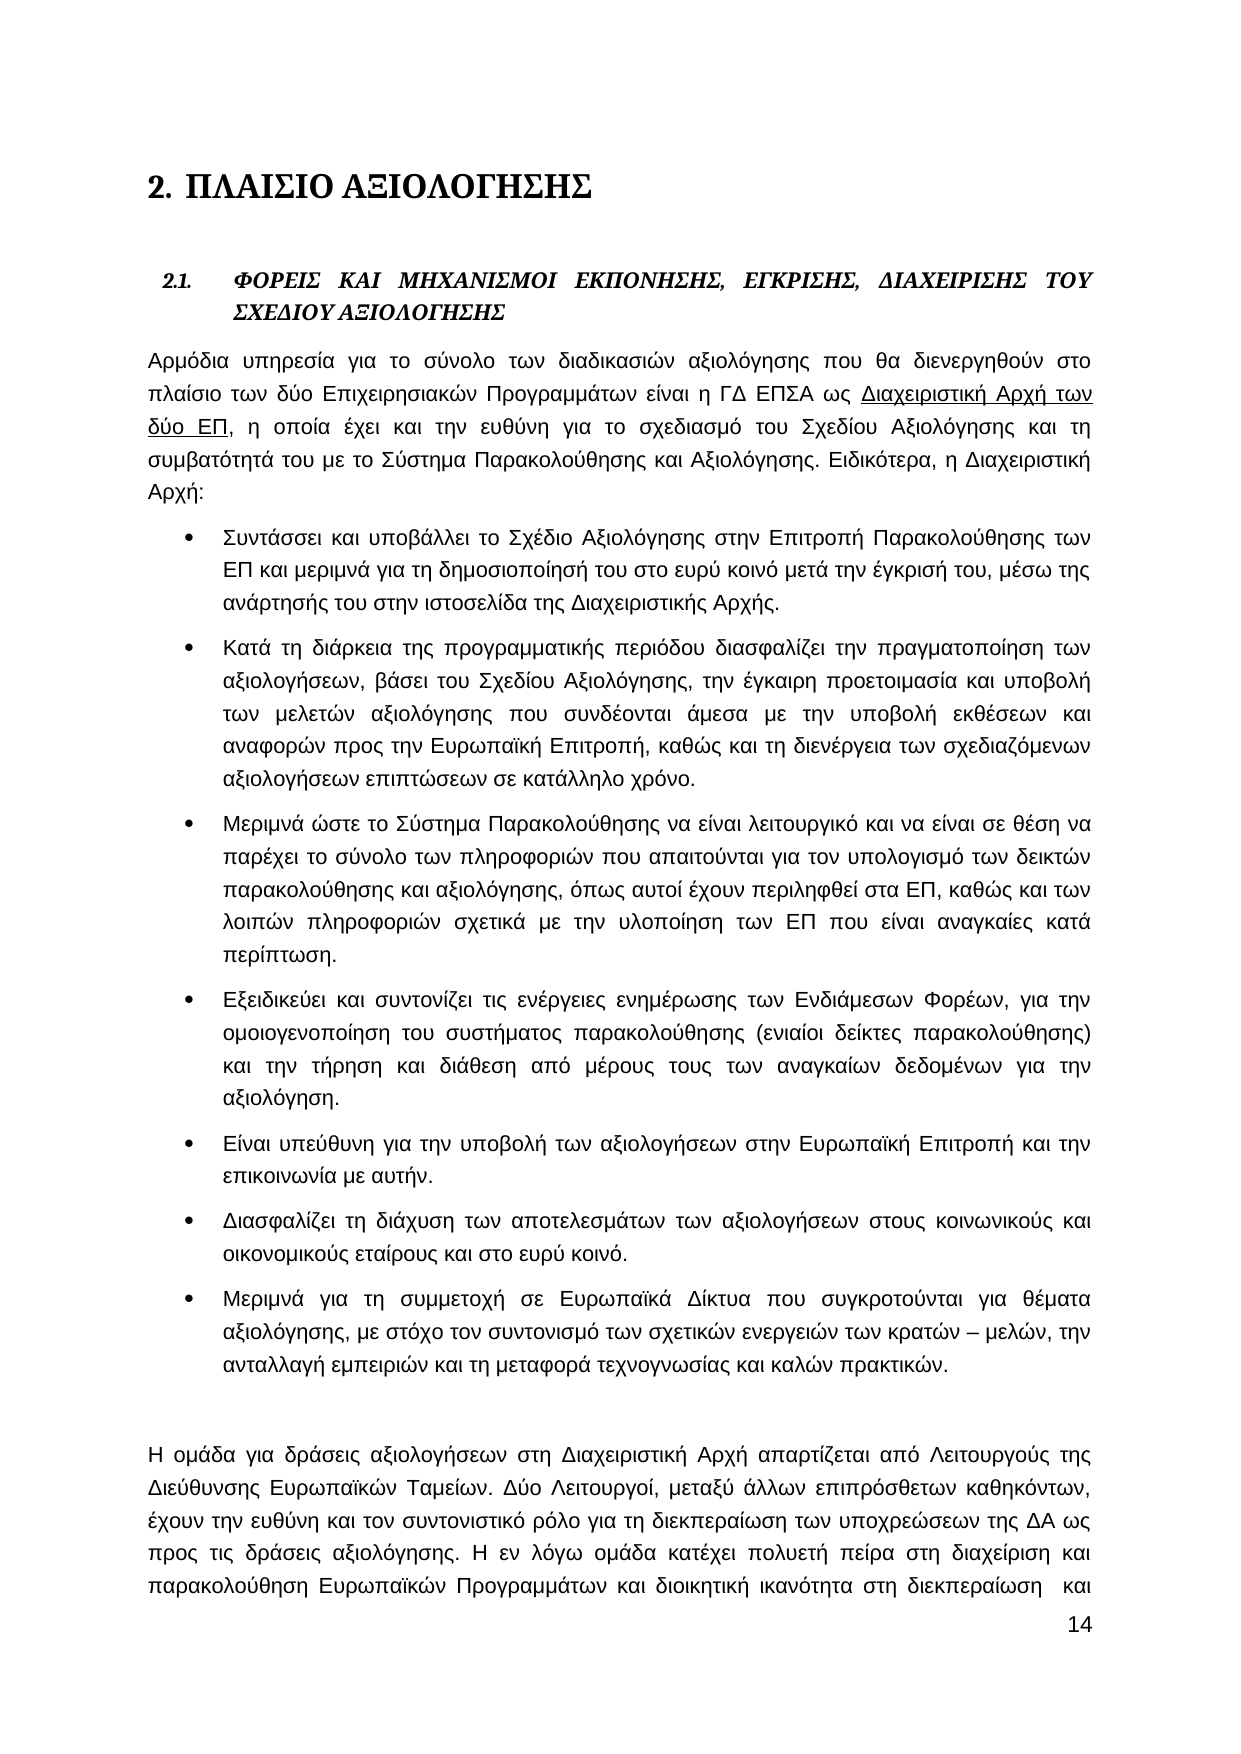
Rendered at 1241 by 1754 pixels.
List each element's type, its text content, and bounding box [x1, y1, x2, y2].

list Μεριμνά ώστε το Σύστημα Παρακολούθησης να είναι λειτουργικό και να είναι σε θέση να παρέχει το σύνολο των πληροφοριών που απαιτούνται για τον υπολογισμό των δεικτών παρακολούθησης και αξιολόγησης, όπως αυτοί έχουν περιληφθεί στα ΕΠ, καθώς και των λοιπών πληροφοριών σχετικά με την υλοποίηση των ΕΠ που είναι αναγκαίες κατά περίπτωση. [185, 811, 1092, 967]
list Μεριμνά για τη συμμετοχή σε Ευρωπαϊκά Δίκτυα που συγκροτούνται για θέματα αξιολόγησης, με στόχο τον συντονισμό των σχετικών ενεργειών των κρατών – μελών, την ανταλλαγή εμπειριών και τη μεταφορά τεχνογνωσίας και καλών πρακτικών. [185, 1286, 1092, 1377]
subtitle ΠΛΑΙΣΙΟ ΑΞΙΟΛΟΓΗΣΗΣ [148, 168, 1092, 207]
list Κατά τη διάρκεια της προγραμματικής περιόδου διασφαλίζει την πραγματοποίηση των αξιολογήσεων, βάσει του Σχεδίου Αξιολόγησης, την έγκαιρη προετοιμασία και υποβολή των μελετών αξιολόγησης που συνδέονται άμεσα με την υποβολή εκθέσεων και αναφορών προς την Ευρωπαϊκή Επιτροπή, καθώς και τη διενέργεια των σχεδιαζόμενων αξιολογήσεων επιπτώσεων σε κατάλληλο χρόνο. [185, 635, 1092, 791]
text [148, 1442, 1092, 1598]
text Αρμόδια υπηρεσία για το σύνολο των διαδικασιών αξιολόγησης που θα διενεργηθούν στο πλαίσιο των δύο Επιχειρησιακών Προγραμμάτων είναι η ΓΔ ΕΠΣΑ ως Διαχειριστική Αρχή των δύο ΕΠ, η οποία έχει και την ευθύνη για το σχεδιασμό του Σχεδίου Αξιολόγησης και τη συμβατότητά του με το Σύστημα Παρακολούθησης και Αξιολόγησης. Ειδικότερα, η Διαχειριστική Αρχή: [148, 348, 1092, 504]
list Συντάσσει και υποβάλλει το Σχέδιο Αξιολόγησης στην Επιτροπή Παρακολούθησης των ΕΠ και μεριμνά για τη δημοσιοποίησή του στο ευρύ κοινό μετά την έγκρισή του, μέσω της ανάρτησής του στην ιστοσελίδα της Διαχειριστικής Αρχής. [185, 524, 1092, 615]
subtitle ΦΟΡΕΙΣ ΚΑΙ ΜΗΧΑΝΙΣΜΟΙ ΕΚΠΟΝΗΣΗΣ, ΕΓΚΡΙΣΗΣ, ΔΙΑΧΕΙΡΙΣΗΣ ΤΟΥ ΣΧΕΔΙΟΥ ΑΞΙΟΛΟΓΗΣΗΣ [162, 268, 1092, 326]
list Εξειδικεύει και συντονίζει τις ενέργειες ενημέρωσης των Ενδιάμεσων Φορέων, για την ομοιογενοποίηση του συστήματος παρακολούθησης (ενιαίοι δείκτες παρακολούθησης) και την τήρηση και διάθεση από μέρους τους των αναγκαίων δεδομένων για την αξιολόγηση. [185, 987, 1092, 1110]
list Διασφαλίζει τη διάχυση των αποτελεσμάτων των αξιολογήσεων στους κοινωνικούς και οικονομικούς εταίρους και στο ευρύ κοινό. [185, 1208, 1092, 1266]
list Είναι υπεύθυνη για την υποβολή των αξιολογήσεων στην Ευρωπαϊκή Επιτροπή και την επικοινωνία με αυτήν. [185, 1130, 1092, 1188]
